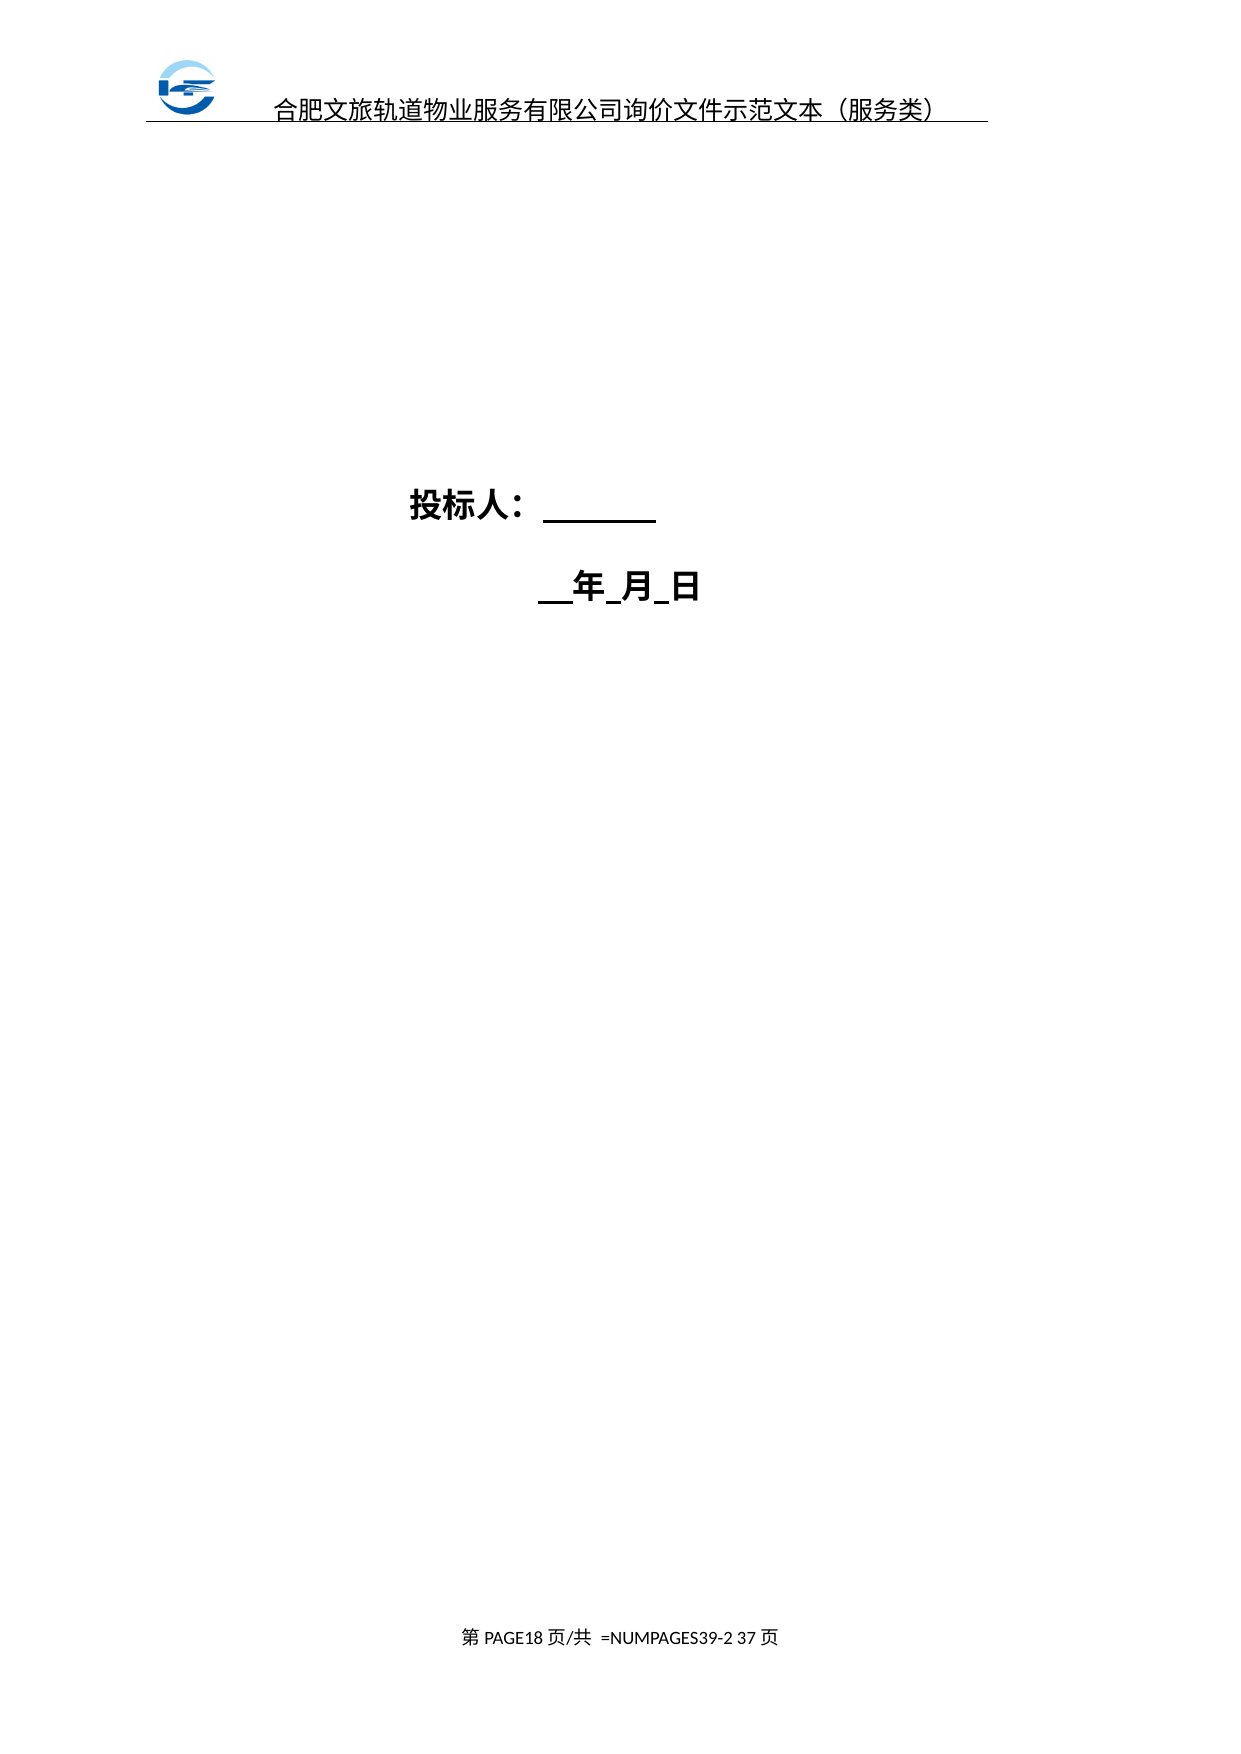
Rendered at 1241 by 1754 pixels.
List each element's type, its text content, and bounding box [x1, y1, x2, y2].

text 投标人： [146, 471, 1094, 536]
text 年 月 日 [146, 552, 1094, 617]
picture [157, 58, 216, 116]
